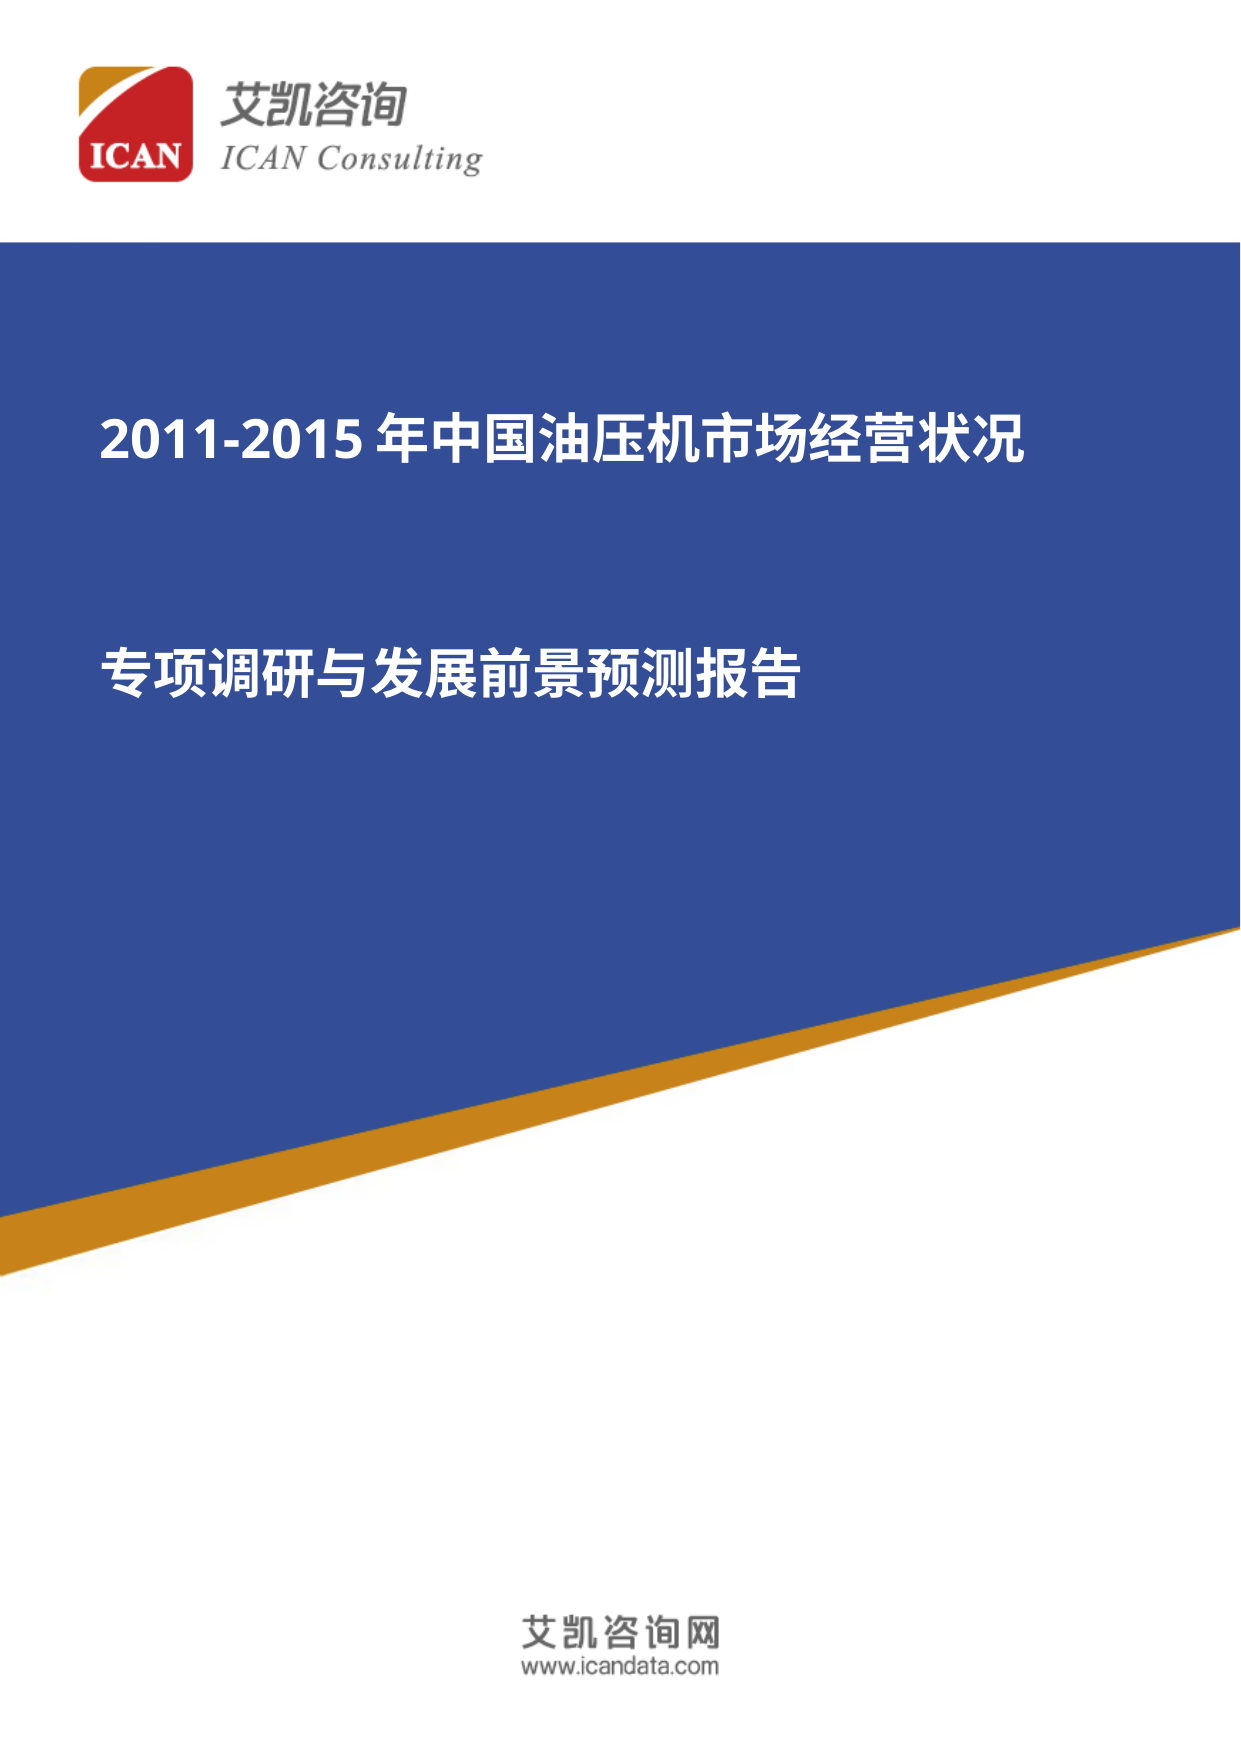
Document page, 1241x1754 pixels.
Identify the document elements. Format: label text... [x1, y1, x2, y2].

subtitle 2011-2015年中国油压机市场经营状况专项调研与发展前景预测报告 [99, 386, 1053, 718]
picture [0, 5, 1241, 1754]
